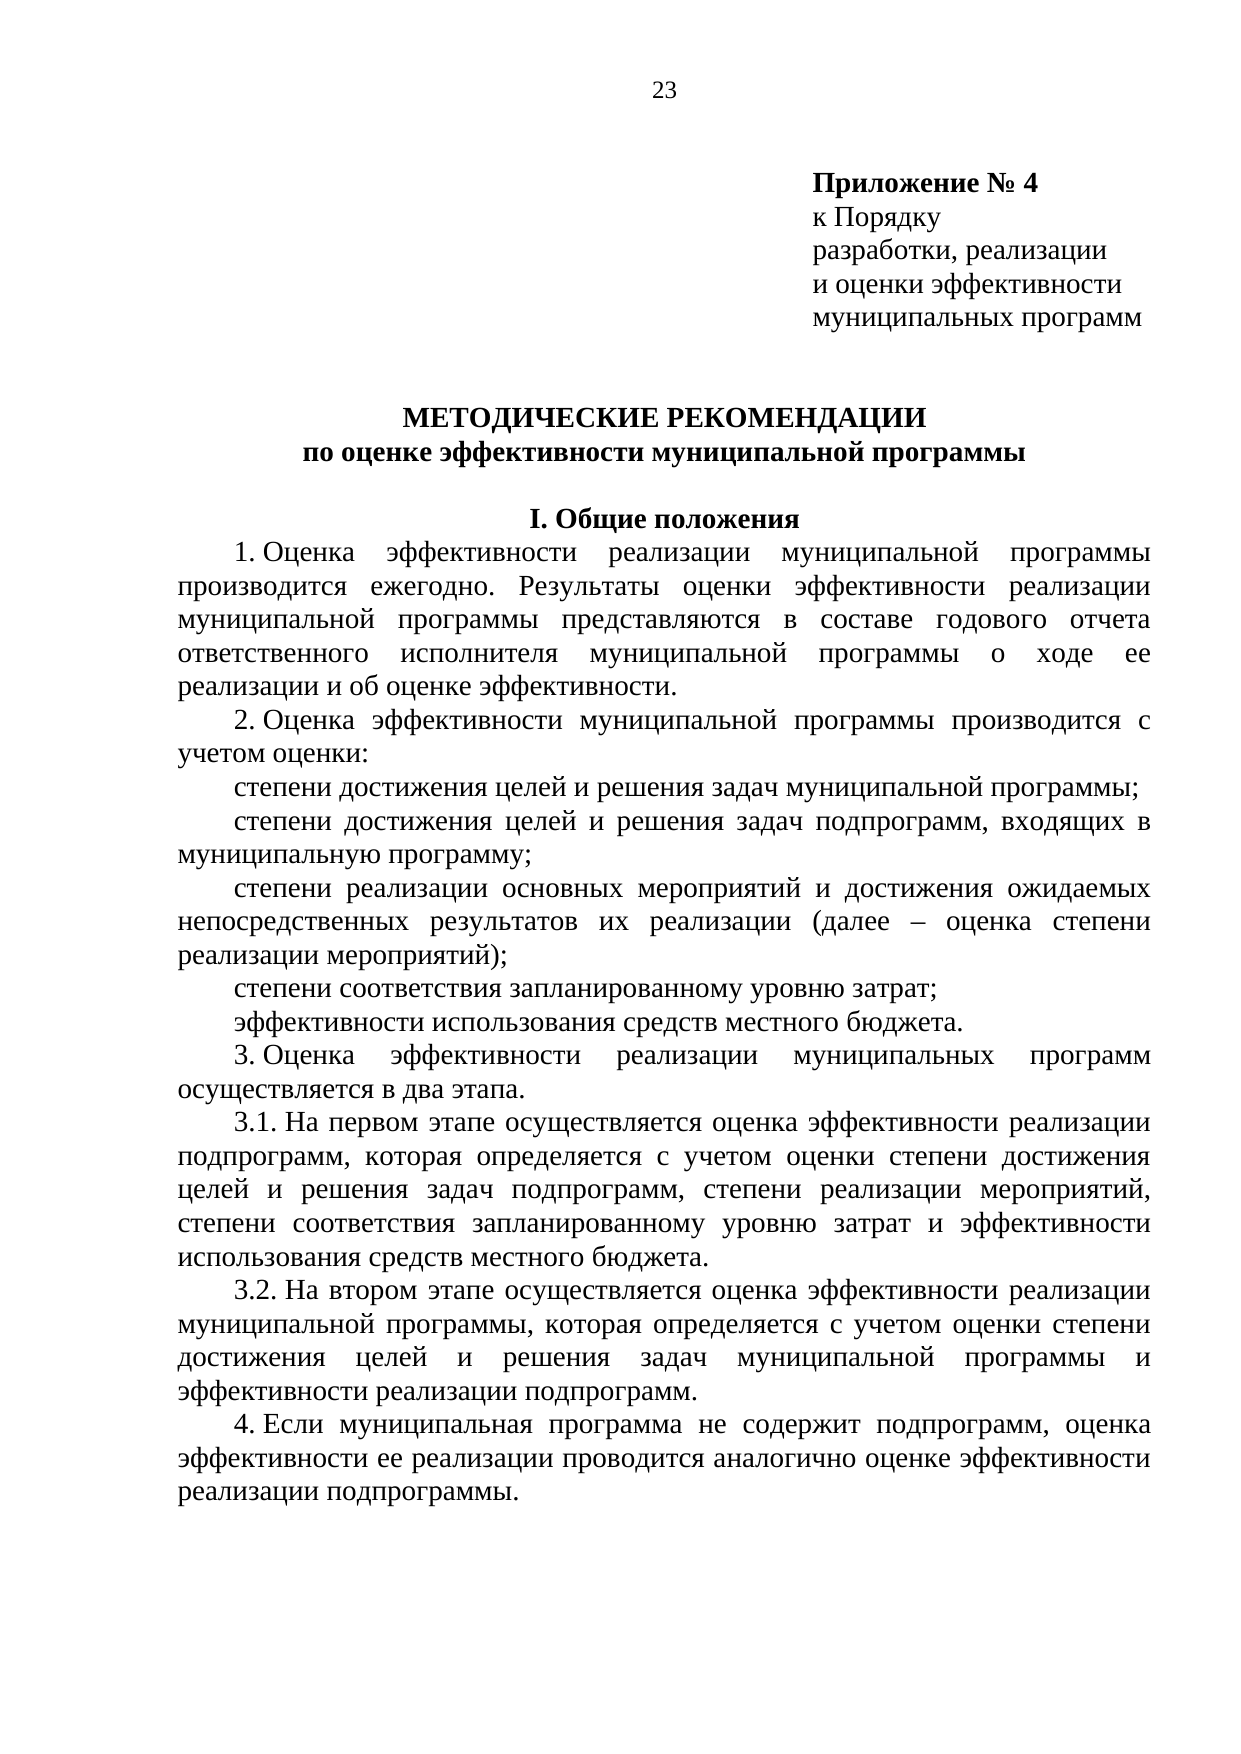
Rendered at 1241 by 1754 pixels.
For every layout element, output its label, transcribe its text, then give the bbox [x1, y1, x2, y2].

text и оценки эффективности [812, 266, 1152, 299]
text разработки, реализации [812, 232, 1152, 266]
text 4. Если муниципальная программа не содержит подпрограмм, оценка эффективности ее реализации проводится аналогично оценке эффективности реализации подпрограммы. [177, 1406, 1152, 1507]
text 3.2. На втором этапе осуществляется оценка эффективности реализации муниципальной программы, которая определяется с учетом оценки степени достижения целей и решения задач муниципальной программы и эффективности реализации подпрограмм. [177, 1272, 1152, 1406]
text 3. Оценка эффективности реализации муниципальных программ осуществляется в два этапа. [177, 1037, 1152, 1104]
text к Порядку [812, 199, 1152, 232]
text 1. Оценка эффективности реализации муниципальной программы производится ежегодно. Результаты оценки эффективности реализации муниципальной программы представляются в составе годового отчета ответственного исполнителя муниципальной программы о ходе ее реализации и об оценке эффективности. [177, 534, 1152, 702]
text степени соответствия запланированному уровню затрат; [177, 970, 1152, 1004]
text Приложение № 4 [812, 165, 1152, 199]
text степени достижения целей и решения задач подпрограмм, входящих в муниципальную программу; [177, 803, 1152, 870]
text 2. Оценка эффективности муниципальной программы производится с учетом оценки: [177, 702, 1152, 769]
text эффективности использования средств местного бюджета. [177, 1004, 1152, 1037]
text 3.1. На первом этапе осуществляется оценка эффективности реализации подпрограмм, которая определяется с учетом оценки степени достижения целей и решения задач подпрограмм, степени реализации мероприятий, степени соответствия запланированному уровню затрат и эффективности использования средств местного бюджета. [177, 1104, 1152, 1272]
text степени реализации основных мероприятий и достижения ожидаемых непосредственных результатов их реализации (далее – оценка степени реализации мероприятий); [177, 870, 1152, 970]
text по оценке эффективности муниципальной программы [177, 434, 1152, 467]
text степени достижения целей и решения задач муниципальной программы; [177, 769, 1152, 803]
text муниципальных программ [812, 299, 1152, 333]
text МЕТОДИЧЕСКИЕ РЕКОМЕНДАЦИИ [177, 400, 1152, 434]
text I. Общие положения [177, 501, 1152, 534]
